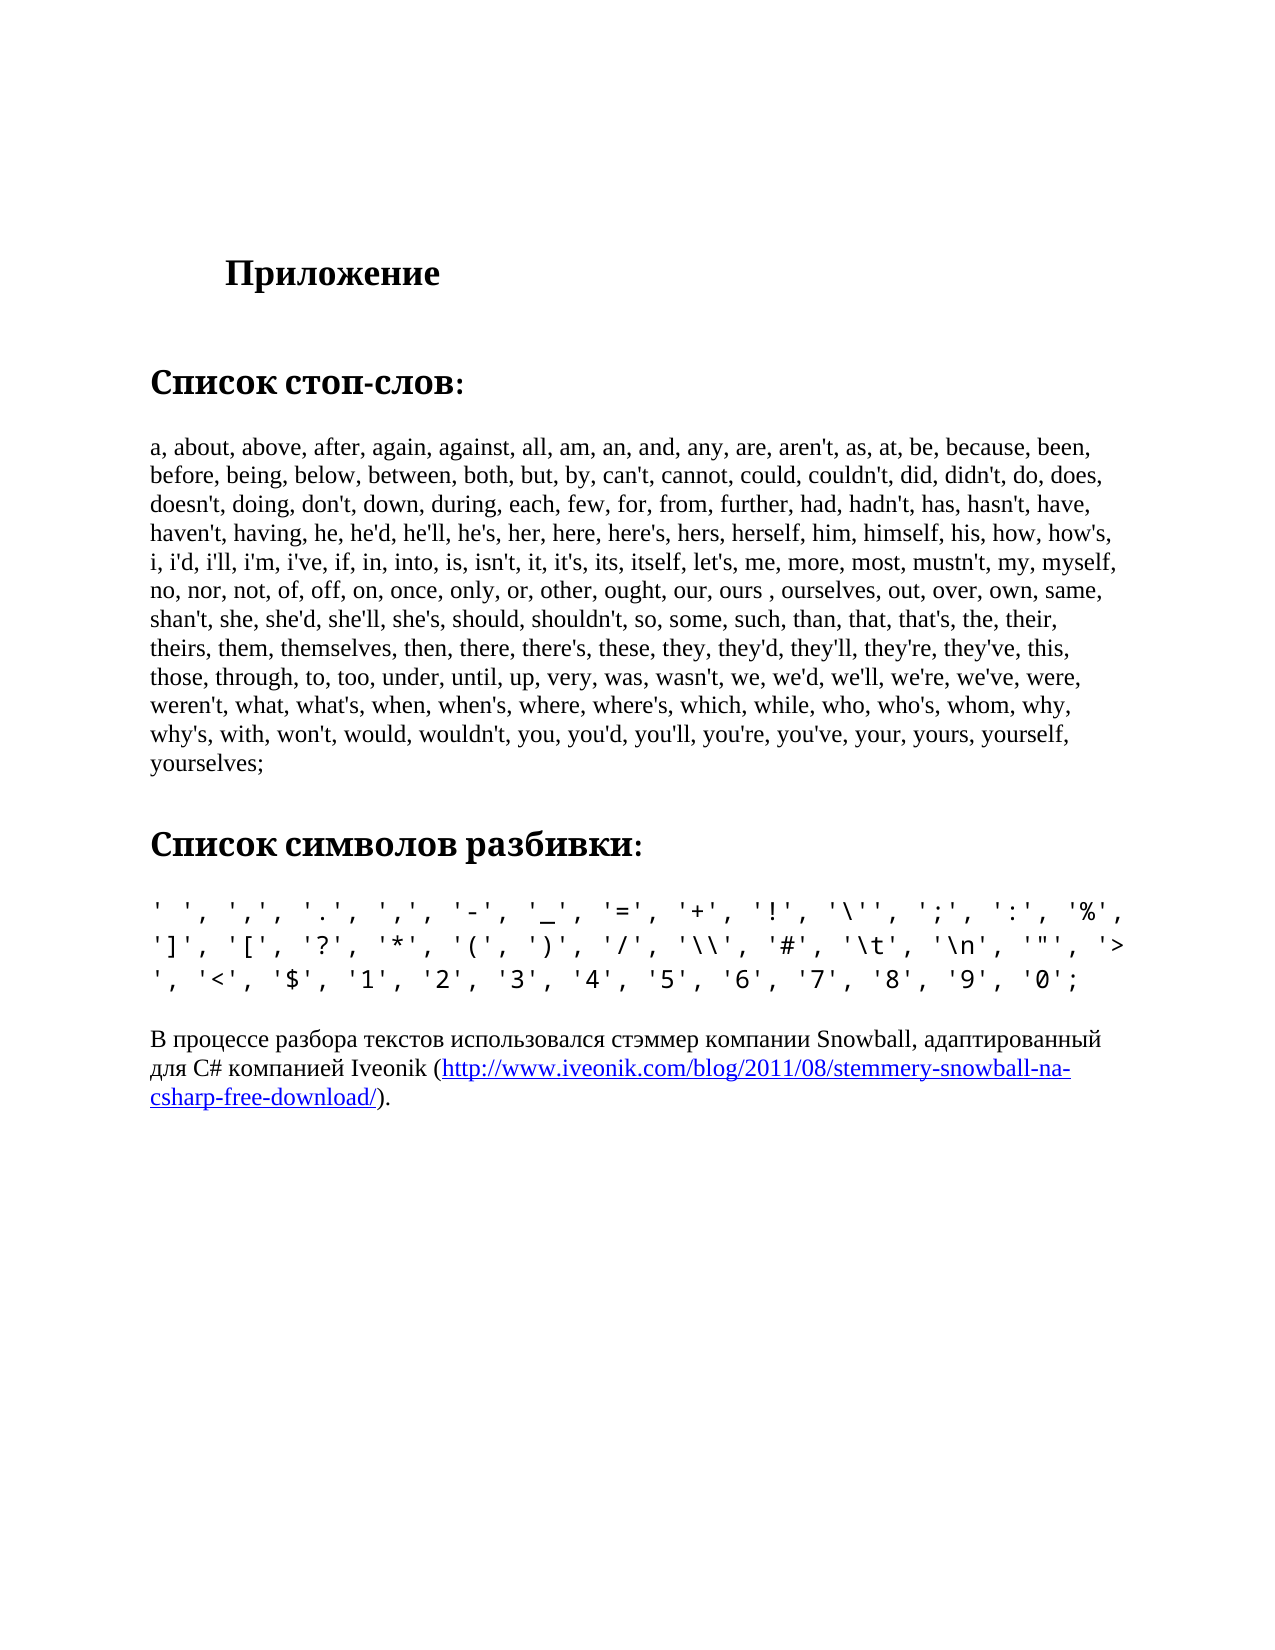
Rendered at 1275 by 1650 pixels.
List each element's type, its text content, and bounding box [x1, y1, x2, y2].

text ' ', ',', '.', ',', '-', '_', '=', '+', '!', '\'', ';', ':', '%', ']', '[', '?', '*', '(', ')', '/', '\\', '#', '\t', '\n', '"', '>', '<', '$', '1', '2', '3', '4', '5', '6', '7', '8', '9', '0'; [150, 893, 1125, 996]
subtitle Список символов разбивки: [150, 826, 1125, 864]
subtitle Список стоп-слов: [150, 364, 1125, 403]
text a, about, above, after, again, against, all, am, an, and, any, are, aren't, as, at, be, because, been, before, being, below, between, both, but, by, can't, cannot, could, couldn't, did, didn't, do, does, doesn't, doing, don't, down, during, each, few, for, from, further, had, hadn't, has, hasn't, have, haven't, having, he, he'd, he'll, he's, her, here, here's, hers, herself, him, himself, his, how, how's, i, i'd, i'll, i'm, i've, if, in, into, is, isn't, it, it's, its, itself, let's, me, more, most, mustn't, my, myself, no, nor, not, of, off, on, once, only, or, other, ought, our, ours , ourselves, out, over, own, same, shan't, she, she'd, she'll, she's, should, shouldn't, so, some, such, than, that, that's, the, their, theirs, them, themselves, then, there, there's, these, they, they'd, they'll, they're, they've, this, those, through, to, too, under, until, up, very, was, wasn't, we, we'd, we'll, we're, we've, were, weren't, what, what's, when, when's, where, where's, which, while, who, who's, whom, why, why's, with, won't, would, wouldn't, you, you'd, you'll, you're, you've, your, yours, yourself, yourselves; [150, 432, 1125, 777]
subtitle Приложение [225, 250, 1125, 293]
text В процессе разбора текстов использовался стэммер компании Snowball, адаптированный для С# компанией Iveonik (http://www.iveonik.com/blog/2011/08/stemmery-snowball-na-csharp-free-download/). [150, 1024, 1125, 1111]
